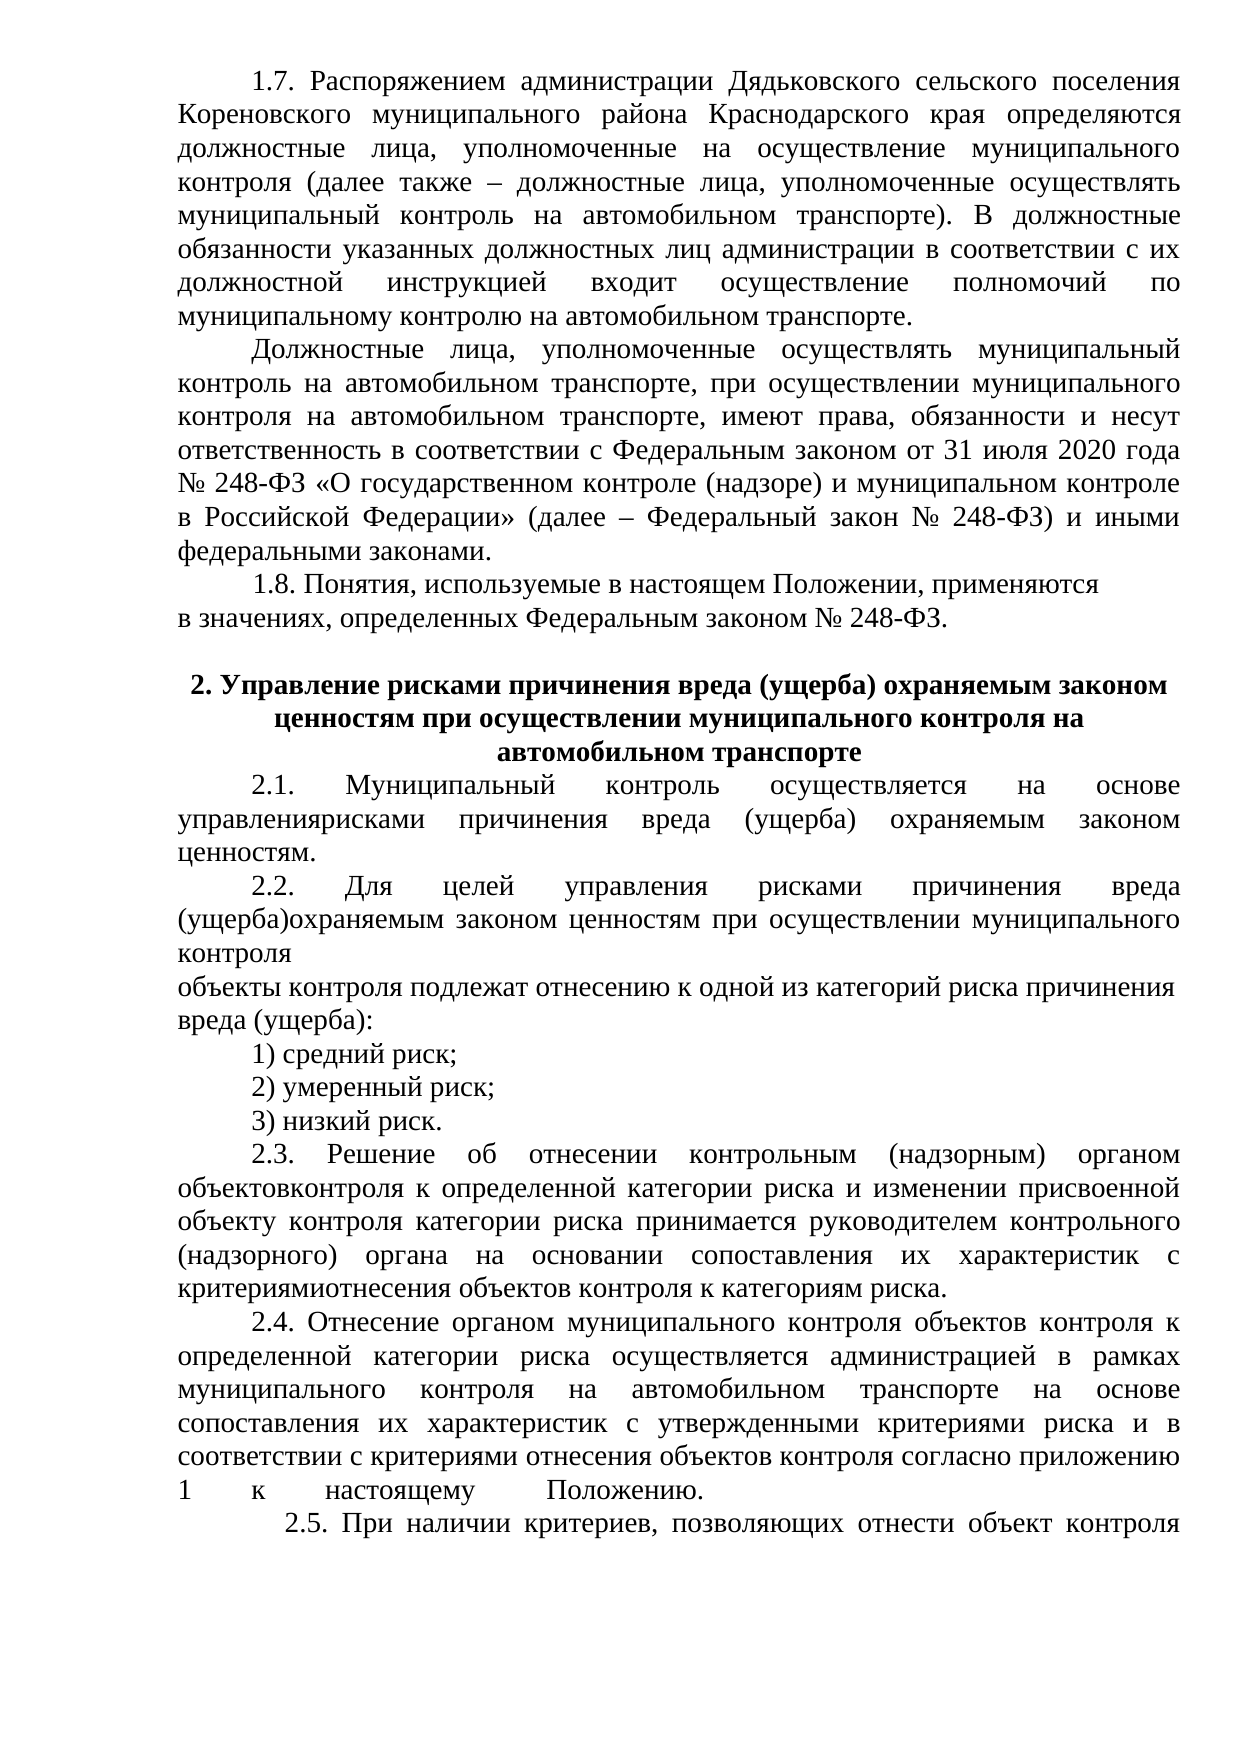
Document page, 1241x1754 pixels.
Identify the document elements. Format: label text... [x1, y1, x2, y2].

text 2.3. Решение об отнесении контрольным (надзорным) органом объектовконтроля к определенной категории риска и изменении присвоенной объекту контроля категории риска принимается руководителем контрольного (надзорного) органа на основании сопоставления их характеристик с критериямиотнесения объектов контроля к категориям риска. [177, 1136, 1181, 1304]
text 1.8. Понятия, используемые в настоящем Положении, применяются [177, 566, 1181, 600]
text в значениях, определенных Федеральным законом № 248-ФЗ. [177, 600, 1181, 633]
text 2.1. Муниципальный контроль осуществляется на основе управлениярисками причинения вреда (ущерба) охраняемым законом ценностям. [177, 767, 1181, 868]
text 2.2. Для целей управления рисками причинения вреда (ущерба)охраняемым законом ценностям при осуществлении муниципального контроля [177, 868, 1181, 969]
text 3) низкий риск. [177, 1103, 1181, 1136]
text вреда (ущерба): [177, 1002, 1181, 1036]
text 2.4. Отнесение органом муниципального контроля объектов контроля к определенной категории риска осуществляется администрацией в рамках муниципального контроля на автомобильном транспорте на основе сопоставления их характеристик с утвержденными критериями риска и в соответствии с критериями отнесения объектов контроля согласно приложению 1 к настоящему Положению. 2.5. При наличии критериев, позволяющих отнести объект контроля [177, 1304, 1181, 1568]
text 1) средний риск; [177, 1036, 1181, 1069]
text 2. Управление рисками причинения вреда (ущерба) охраняемым законом ценностям при осуществлении муниципального контроля на автомобильном транспорте [177, 667, 1181, 767]
text Должностные лица, уполномоченные осуществлять муниципальный контроль на автомобильном транспорте, при осуществлении муниципального контроля на автомобильном транспорте, имеют права, обязанности и несут ответственность в соответствии с Федеральным законом от 31 июля 2020 года № 248-ФЗ «О государственном контроле (надзоре) и муниципальном контроле в Российской Федерации» (далее – Федеральный закон № 248-ФЗ) и иными федеральными законами. [177, 331, 1181, 566]
text 2) умеренный риск; [177, 1069, 1181, 1103]
text объекты контроля подлежат отнесению к одной из категорий риска причинения [177, 969, 1181, 1002]
text 1.7. Распоряжением администрации Дядьковского сельского поселения Кореновского муниципального района Краснодарского края определяются должностные лица, уполномоченные на осуществление муниципального контроля (далее также – должностные лица, уполномоченные осуществлять муниципальный контроль на автомобильном транспорте). В должностные обязанности указанных должностных лиц администрации в соответствии с их должностной инструкцией входит осуществление полномочий по муниципальному контролю на автомобильном транспорте. [177, 63, 1181, 331]
